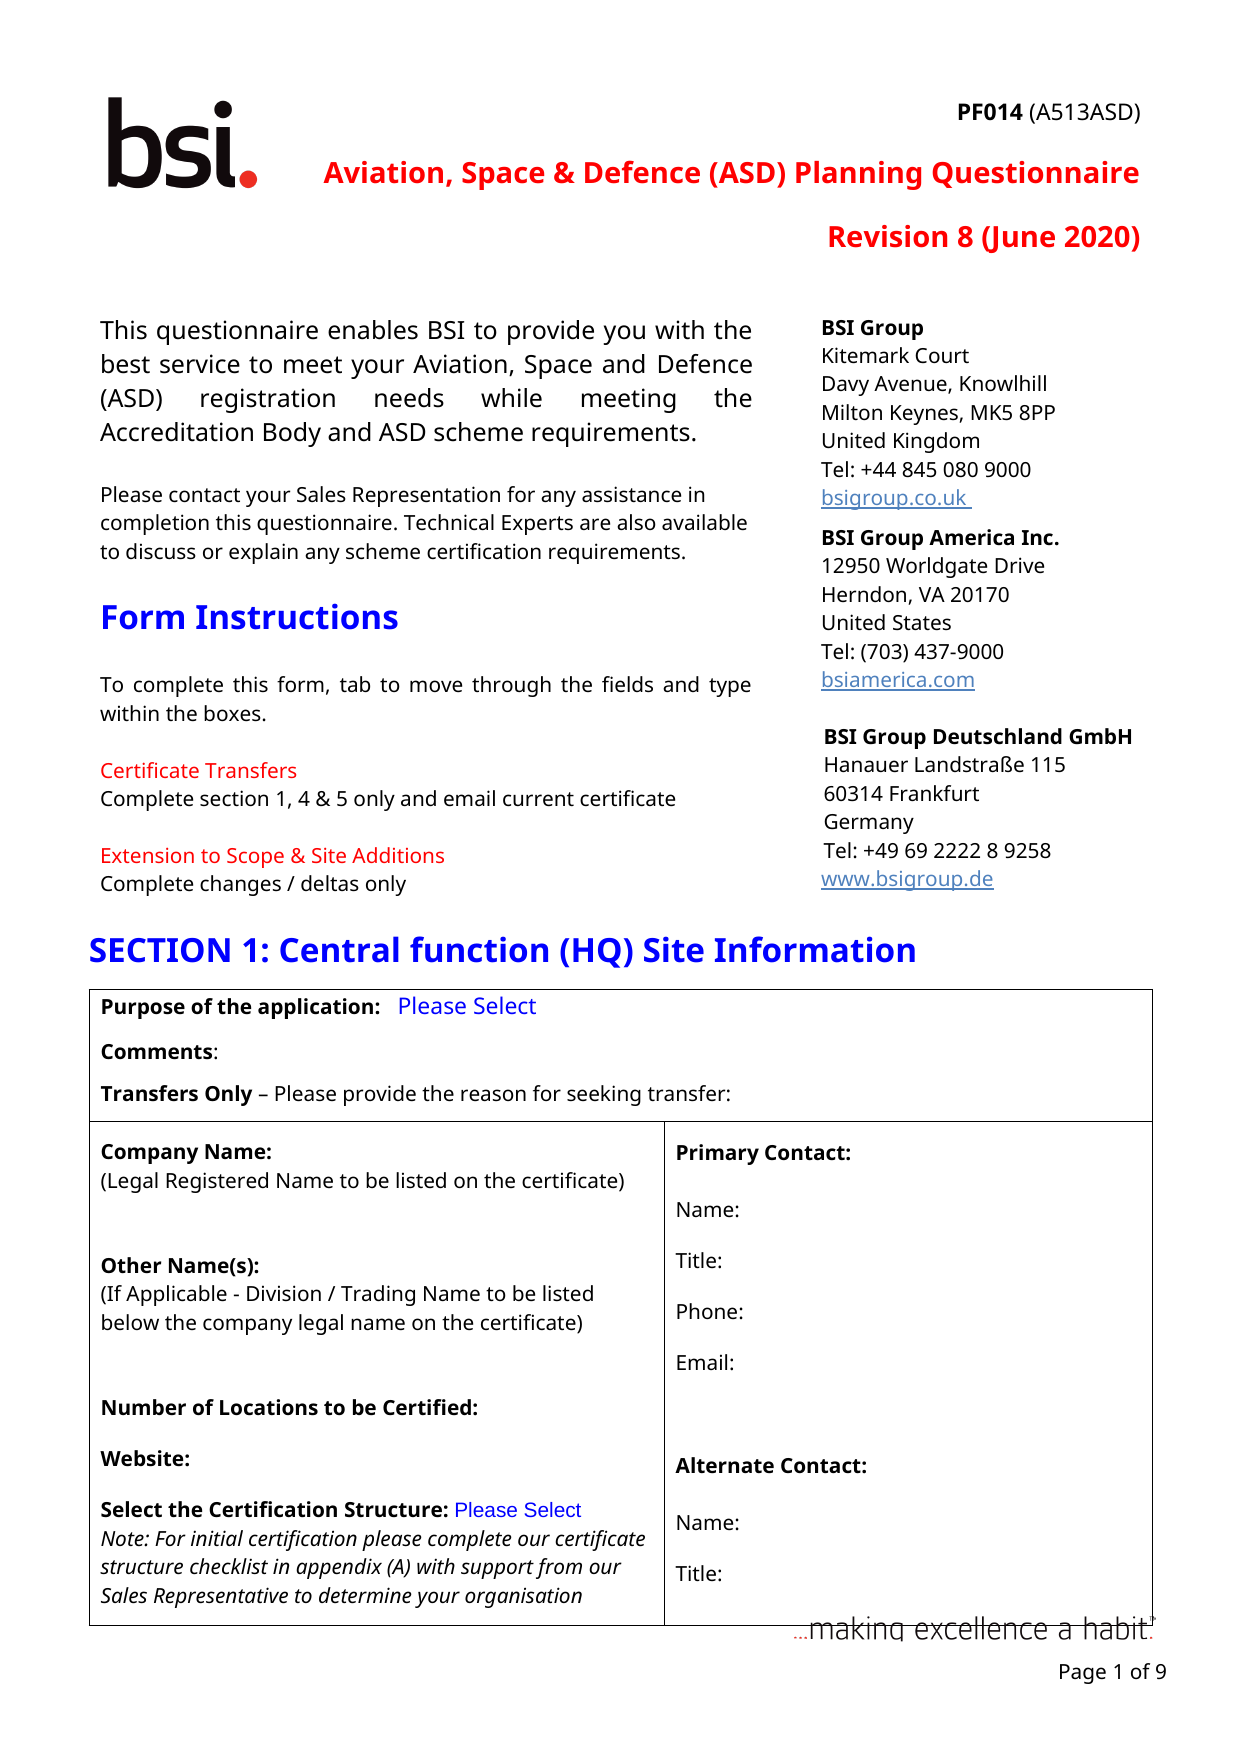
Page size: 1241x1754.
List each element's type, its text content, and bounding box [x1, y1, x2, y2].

table_header BSI Group Kitemark Court Davy Avenue, Knowlhill Milton Keynes, MK5 8PP United Kingdom Tel: +44 845 080 9000 bsigroup.co.uk BSI Group America Inc. 12950 Worldgate Drive Herndon, VA 20170 United States Tel: (703) 437-9000 bsiamerica.com BSI Group Deutschland GmbH Hanauer Landstraße 115 60314 Frankfurt Germany Tel: +49 69 2222 8 9258 www.bsigroup.de [764, 313, 1163, 926]
text SECTION 1: Central function (HQ) Site Information [88, 926, 1152, 972]
table_header Purpose of the application: Comments: Transfers Only – Please provide the reason for seeking transfer: [90, 990, 1152, 1121]
table_header This questionnaire enables BSI to provide you with the best service to meet your Aviation, Space and Defence (ASD) registration needs while meeting the Accreditation Body and ASD scheme requirements. Please contact your Sales Representation for any assistance in completion this questionnaire. Technical Experts are also available to discuss or explain any scheme certification requirements. Form Instructions To complete this form, tab to move through the fields and type within the boxes. Certificate Transfers Complete section 1, 4 & 5 only and email current certificate Extension to Scope & Site Additions Complete changes / deltas only [89, 313, 764, 926]
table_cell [665, 1122, 1152, 1624]
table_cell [90, 1122, 664, 1624]
